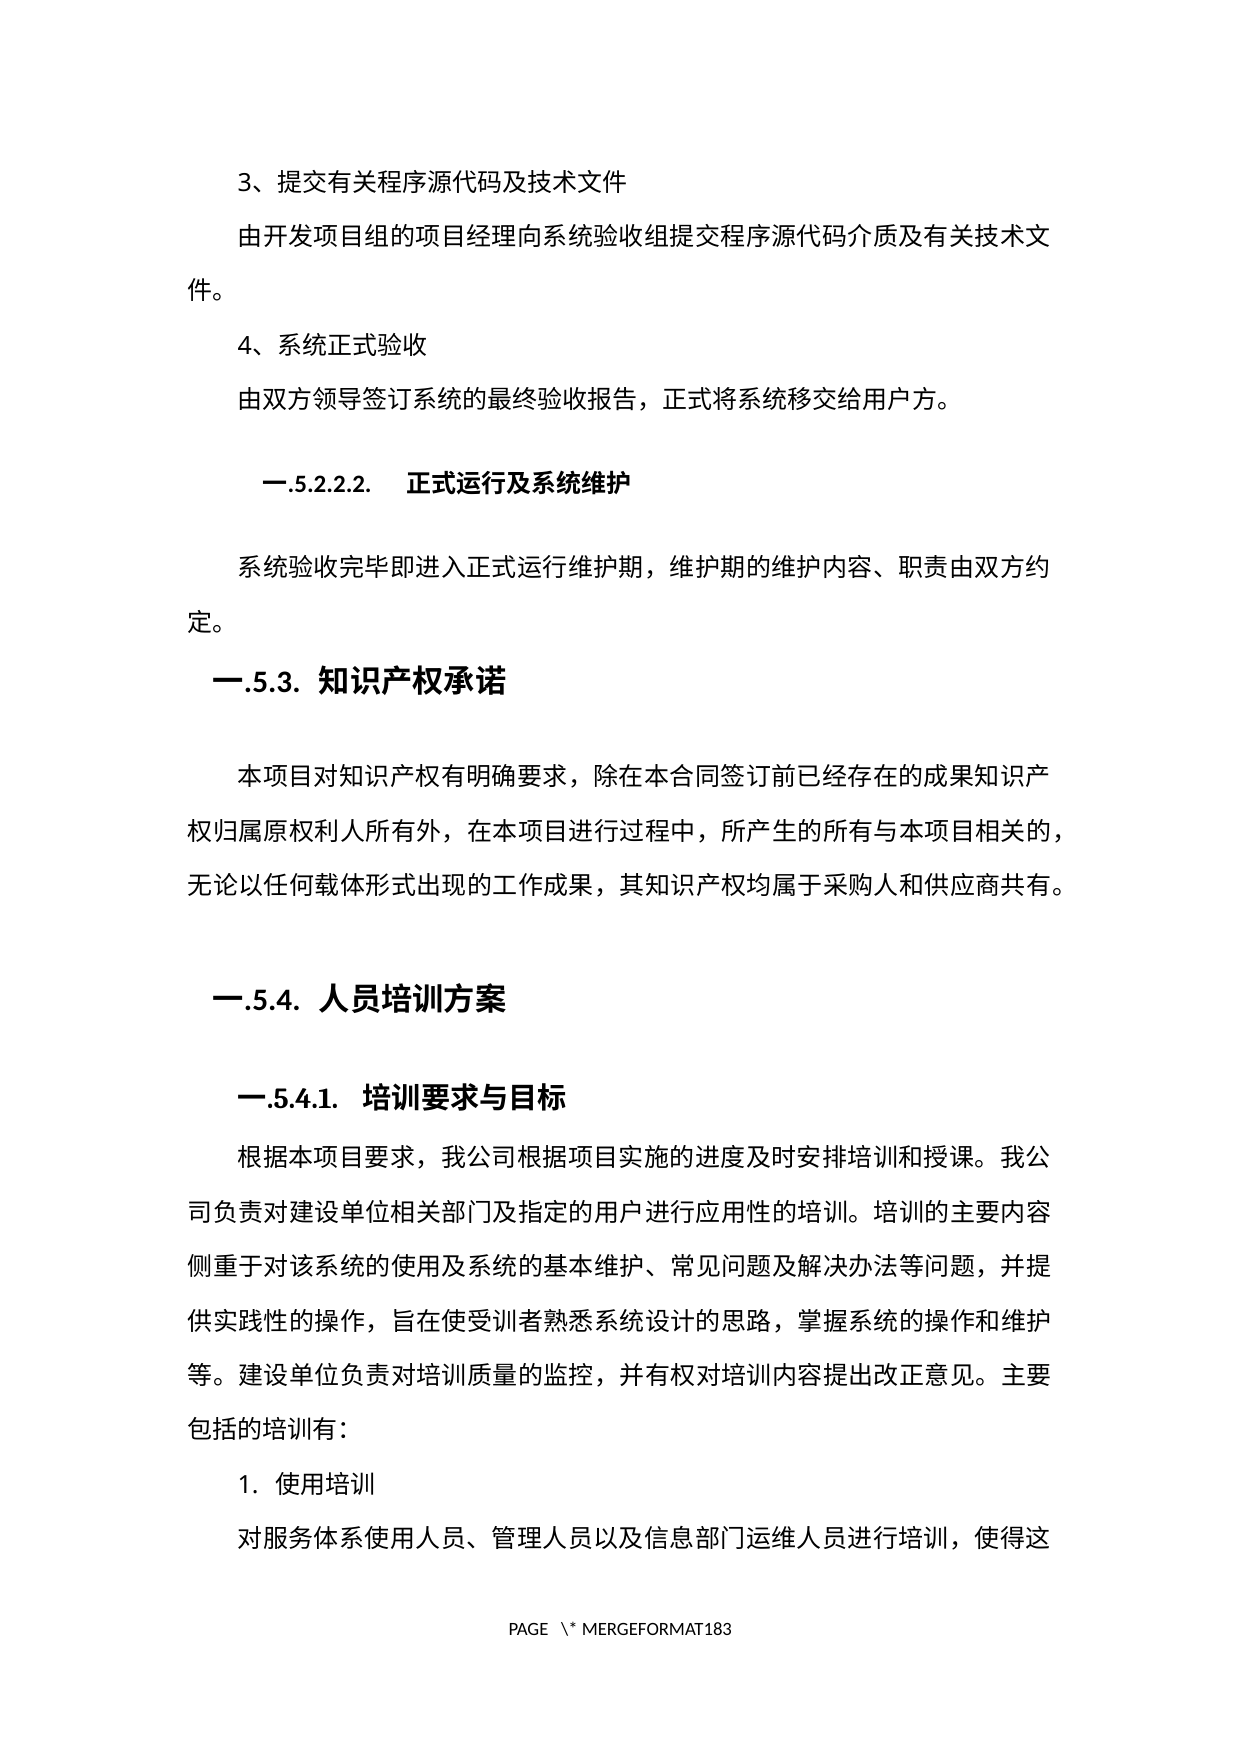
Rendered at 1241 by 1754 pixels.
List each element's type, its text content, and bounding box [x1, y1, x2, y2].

text 根据本项目要求，我公司根据项目实施的进度及时安排培训和授课。我公司负责对建设单位相关部门及指定的用户进行应用性的培训。培训的主要内容侧重于对该系统的使用及系统的基本维护、常见问题及解决办法等问题，并提供实践性的操作，旨在使受训者熟悉系统设计的思路，掌握系统的操作和维护等。建设单位负责对培训质量的监控，并有权对培训内容提出改正意见。主要包括的培训有： [187, 1138, 1053, 1446]
text 3、提交有关程序源代码及技术文件 [187, 162, 1053, 198]
text 由开发项目组的项目经理向系统验收组提交程序源代码介质及有关技术文件。 [187, 216, 1053, 307]
subtitle 正式运行及系统维护 [262, 463, 1053, 499]
text 本项目对知识产权有明确要求，除在本合同签订前已经存在的成果知识产权归属原权利人所有外，在本项目进行过程中，所产生的所有与本项目相关的，无论以任何载体形式出现的工作成果，其知识产权均属于采购人和供应商共有。 [187, 757, 1053, 956]
text 4、系统正式验收 [187, 325, 1053, 361]
text 系统验收完毕即进入正式运行维护期，维护期的维护内容、职责由双方约定。 [187, 548, 1053, 638]
subtitle 培训要求与目标 [237, 1074, 1053, 1117]
text 由双方领导签订系统的最终验收报告，正式将系统移交给用户方。 [187, 379, 1053, 416]
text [187, 1518, 1053, 1555]
subtitle 知识产权承诺 [212, 656, 1053, 702]
text 1. 使用培训 [187, 1464, 1053, 1500]
subtitle 人员培训方案 [212, 974, 1053, 1019]
